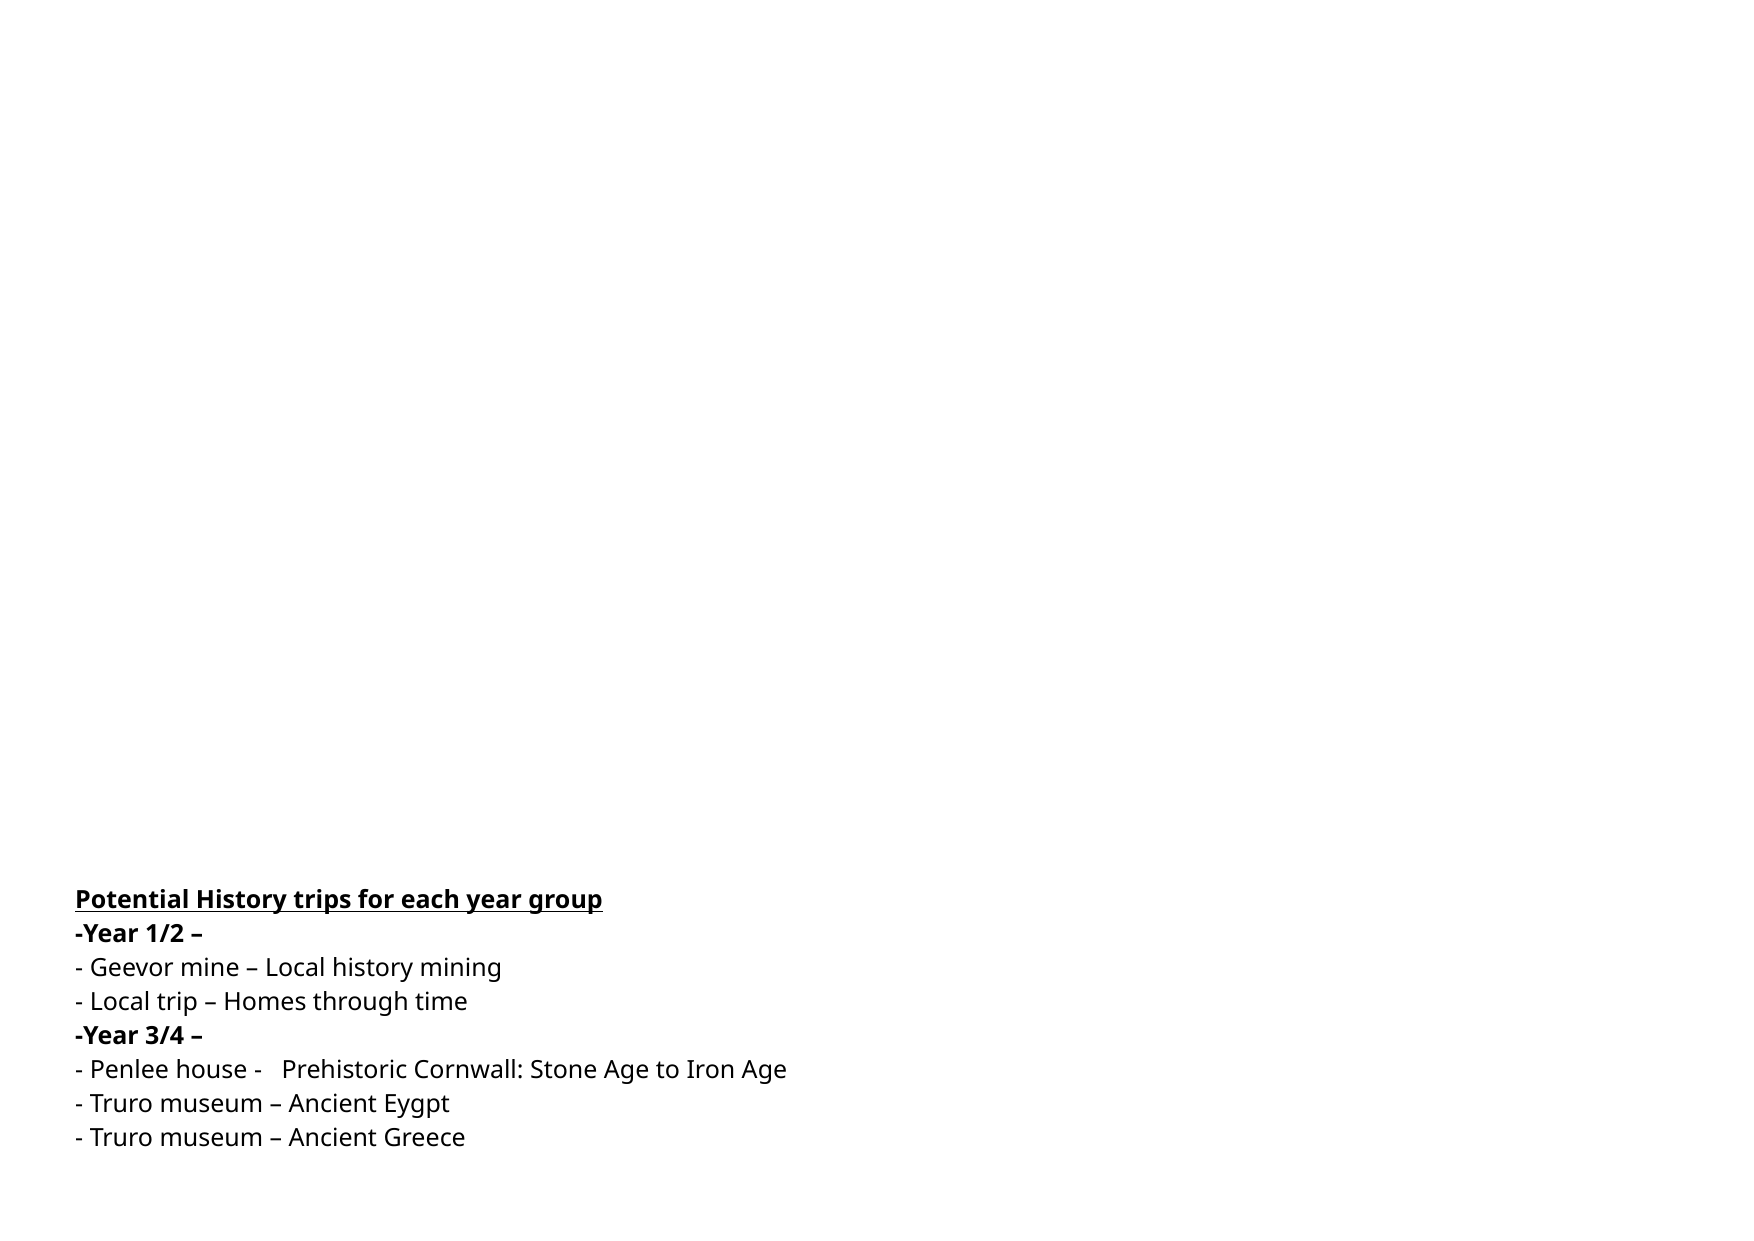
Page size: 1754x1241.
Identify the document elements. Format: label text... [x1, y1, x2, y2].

text Potential History trips for each year group [75, 882, 1679, 916]
text - Penlee house - Prehistoric Cornwall: Stone Age to Iron Age [75, 1052, 1679, 1086]
text - Truro museum – Ancient Greece [75, 1120, 1679, 1154]
text - Truro museum – Ancient Eygpt [75, 1086, 1679, 1120]
text -Year 3/4 – [75, 1018, 1679, 1052]
text - Geevor mine – Local history mining [75, 950, 1679, 984]
text - Local trip – Homes through time [75, 984, 1679, 1018]
text -Year 1/2 – [75, 916, 1679, 950]
